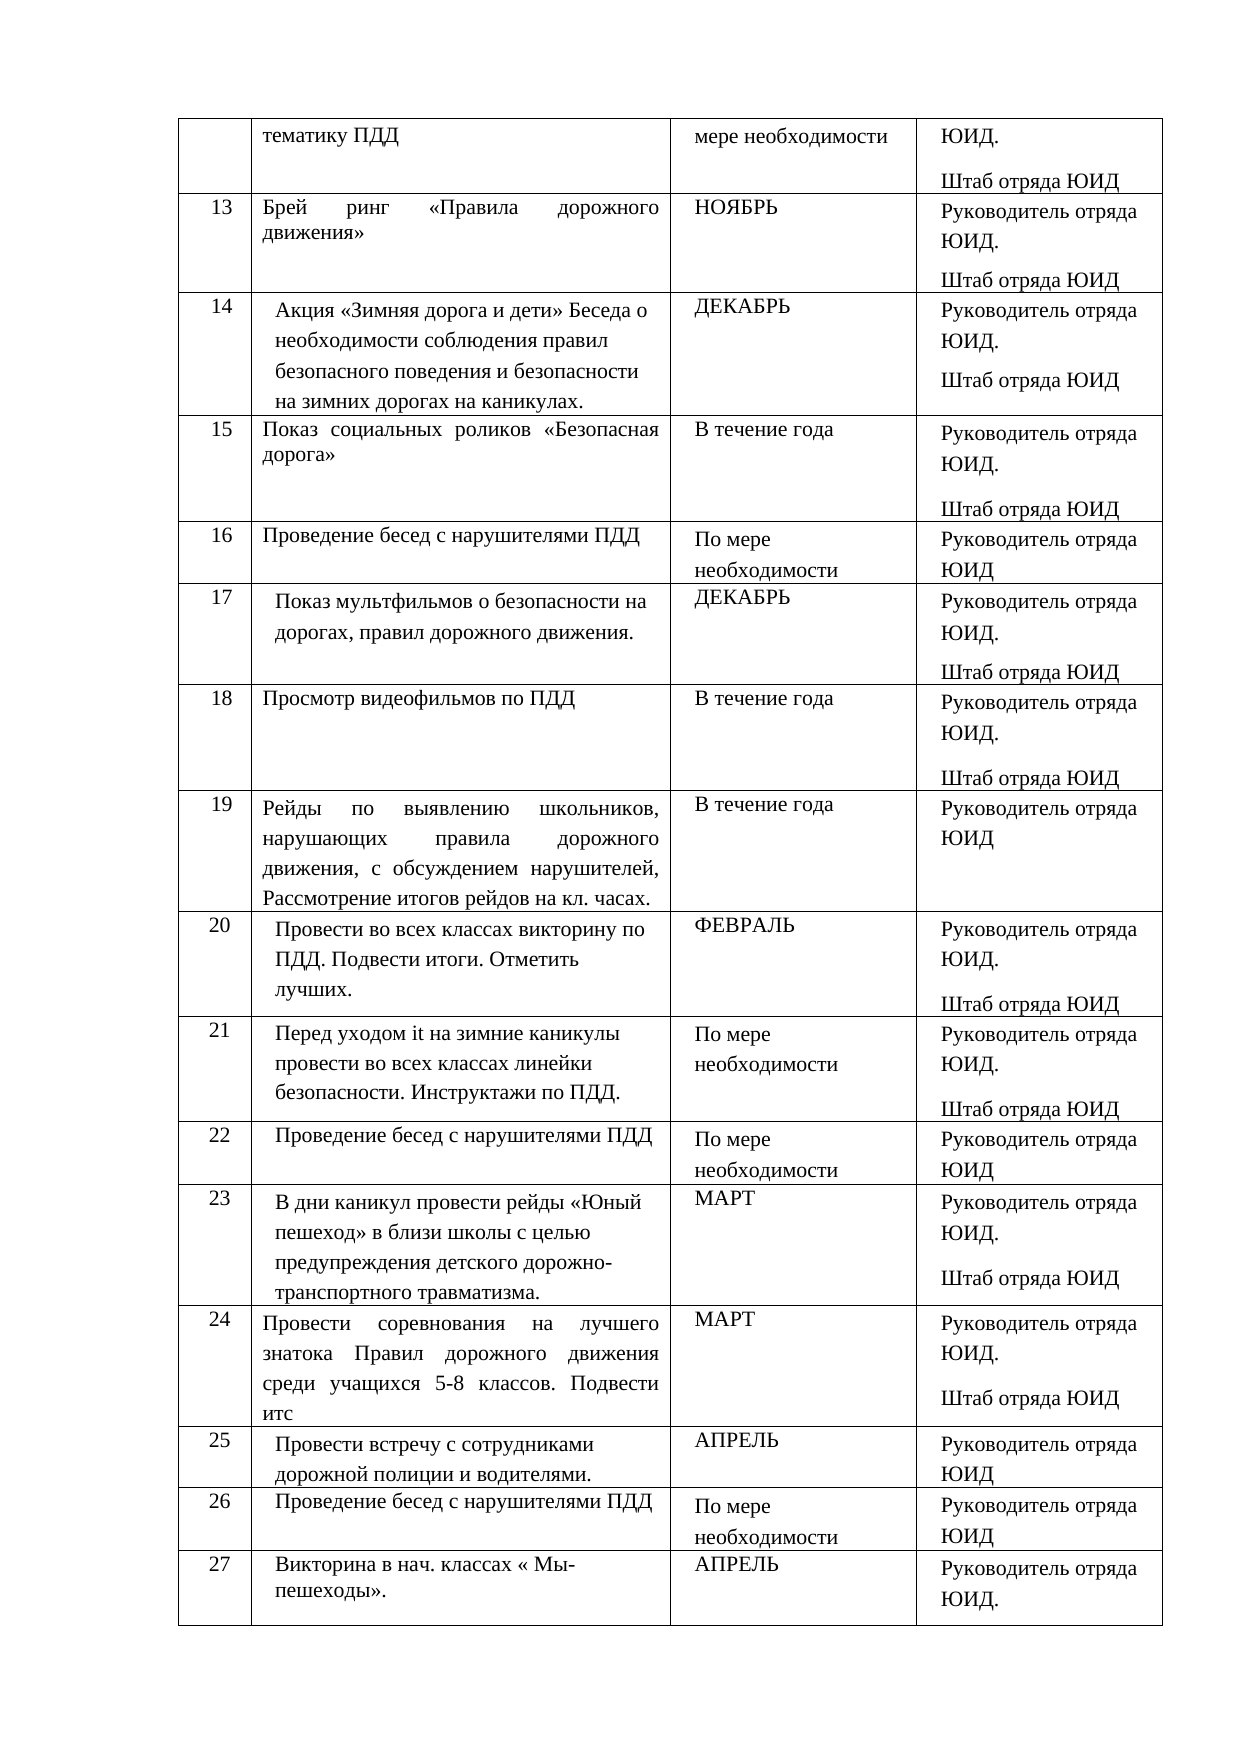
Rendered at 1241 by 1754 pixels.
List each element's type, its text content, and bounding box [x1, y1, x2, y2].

table_cell 16 [179, 522, 251, 583]
table_cell Проведение бесед с нарушителями ПДД [252, 1488, 670, 1550]
table_cell Руководитель отряда ЮИД. Штаб отряда ЮИД [917, 1017, 1162, 1121]
table_cell 25 [179, 1427, 251, 1487]
table_cell В течение года [671, 416, 916, 521]
table_cell 20 [179, 912, 251, 1016]
table_cell Руководитель отряда ЮИД [917, 1427, 1162, 1487]
table_cell Руководитель отряда ЮИД. Штаб отряда ЮИД [917, 584, 1162, 684]
table_cell Руководитель отряда ЮИД. Штаб отряда ЮИД [917, 912, 1162, 1016]
table_cell В течение года [671, 791, 916, 911]
table_cell 26 [179, 1488, 251, 1550]
table_cell МАРТ [671, 1185, 916, 1305]
table_cell Руководитель отряда ЮИД [917, 522, 1162, 583]
table_cell 14 [179, 293, 251, 415]
table_cell По мере необходимости [671, 1488, 916, 1550]
table_cell Акция «Зимняя дорога и дети» Беседа о необходимости соблюдения правил безопасного поведения и безопасности на зимних дорогах на каникулах. [252, 293, 670, 415]
table_cell АПРЕЛЬ [671, 1551, 916, 1625]
table_cell Руководитель отряда ЮИД [917, 791, 1162, 911]
table_cell ДЕКАБРЬ [671, 584, 916, 684]
table_cell 13 [179, 194, 251, 292]
table_cell АПРЕЛЬ [671, 1427, 916, 1487]
table_cell Просмотр видеофильмов по ПДД [252, 685, 670, 790]
table_cell 19 [179, 791, 251, 911]
table_cell По мере необходимости [671, 1122, 916, 1184]
table_cell Руководитель отряда ЮИД. Штаб отряда ЮИД [917, 293, 1162, 415]
table_cell ДЕКАБРЬ [671, 293, 916, 415]
table_cell 18 [179, 685, 251, 790]
table_cell ФЕВРАЛЬ [671, 912, 916, 1016]
table_cell 24 [179, 1306, 251, 1426]
table_cell 15 [179, 416, 251, 521]
table_cell Руководитель отряда ЮИД [917, 1122, 1162, 1184]
table_cell Провести во всех классах викторину по ПДД. Подвести итоги. Отметить лучших. [252, 912, 670, 1016]
table_cell 27 [179, 1551, 251, 1625]
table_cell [252, 1551, 670, 1625]
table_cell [917, 119, 1162, 193]
table_cell Показ социальных роликов «Безопасная дорога» [252, 416, 670, 521]
table_cell Проведение бесед с нарушителями ПДД [252, 1122, 670, 1184]
table_cell По мере необходимости [671, 522, 916, 583]
table_cell МАРТ [671, 1306, 916, 1426]
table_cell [917, 194, 1162, 292]
table_cell 22 [179, 1122, 251, 1184]
table_cell Провести соревнования на лучшего знатока Правил дорожного движения среди учащихся 5-8 классов. Подвести итс [252, 1306, 670, 1426]
table_cell По мере необходимости [671, 1017, 916, 1121]
table_cell 12 [179, 119, 251, 193]
table_cell Брей ринг «Правила дорожного движения» [252, 194, 670, 292]
table_cell Руководитель отряда ЮИД. Штаб отряда ЮИД [917, 685, 1162, 790]
table_cell Показ мультфильмов о безопасности на дорогах, правил дорожного движения. [252, 584, 670, 684]
table_cell Руководитель отряда ЮИД [917, 1488, 1162, 1550]
table_cell НОЯБРЬ [671, 194, 916, 292]
table_cell Руководитель отряда ЮИД. Штаб отряда ЮИД [917, 1185, 1162, 1305]
table_cell Проведение бесед с нарушителями ПДД [252, 522, 670, 583]
table_cell 17 [179, 584, 251, 684]
table_cell В течение года [671, 685, 916, 790]
table_cell Руководитель отряда ЮИД. Штаб отряда ЮИД [917, 416, 1162, 521]
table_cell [917, 1551, 1162, 1625]
table_cell Руководитель отряда ЮИД. Штаб отряда ЮИД [917, 1306, 1162, 1426]
table_cell Рейды по выявлению школьников, нарушающих правила дорожного движения, с обсуждением нарушителей, Рассмотрение итогов рейдов на кл. часах. [252, 791, 670, 911]
table_cell Провести встречу с сотрудниками дорожной полиции и водителями. [252, 1427, 670, 1487]
table_cell 21 [179, 1017, 251, 1121]
table_cell 23 [179, 1185, 251, 1305]
table_cell Перед уходом it на зимние каникулы провести во всех классах линейки безопасности. Инструктажи по ПДД. [252, 1017, 670, 1121]
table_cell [252, 119, 670, 193]
table_cell В дни каникул провести рейды «Юный пешеход» в близи школы с целью предупреждения детского дорожно-транспортного травматизма. [252, 1185, 670, 1305]
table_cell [671, 119, 916, 193]
